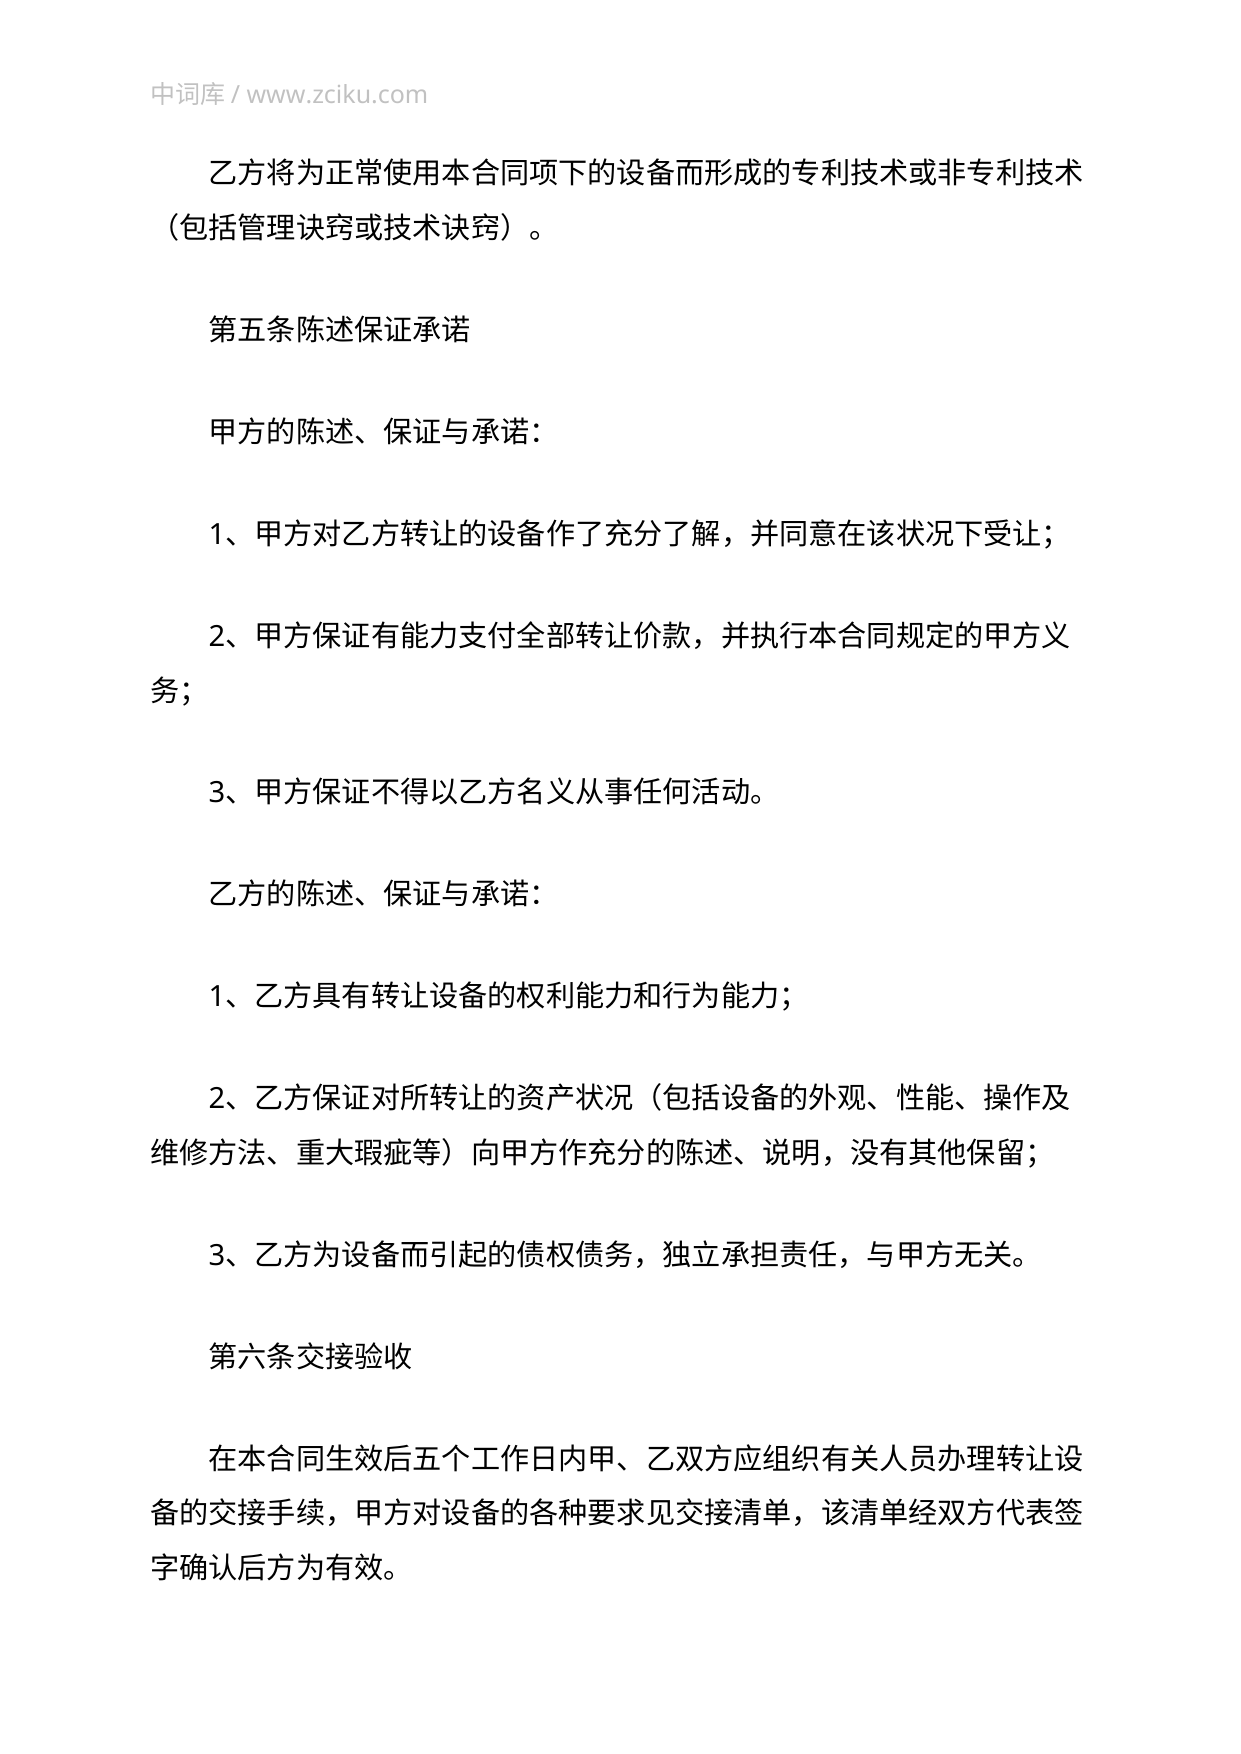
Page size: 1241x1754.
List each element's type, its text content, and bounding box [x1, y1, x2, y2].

text 1、乙方具有转让设备的权利能力和行为能力； [150, 973, 1090, 1015]
text 甲方的陈述、保证与承诺： [150, 408, 1090, 451]
text 乙方的陈述、保证与承诺： [150, 871, 1090, 913]
text 3、甲方保证不得以乙方名义从事任何活动。 [150, 769, 1090, 811]
text 第六条交接验收 [150, 1333, 1090, 1376]
text 在本合同生效后五个工作日内甲、乙双方应组织有关人员办理转让设备的交接手续，甲方对设备的各种要求见交接清单，该清单经双方代表签字确认后方为有效。 [150, 1435, 1090, 1587]
text 乙方将为正常使用本合同项下的设备而形成的专利技术或非专利技术（包括管理诀窍或技术诀窍）。 [150, 150, 1090, 247]
text 3、乙方为设备而引起的债权债务，独立承担责任，与甲方无关。 [150, 1231, 1090, 1274]
text 2、乙方保证对所转让的资产状况（包括设备的外观、性能、操作及维修方法、重大瑕疵等）向甲方作充分的陈述、说明，没有其他保留； [150, 1075, 1090, 1172]
text 2、甲方保证有能力支付全部转让价款，并执行本合同规定的甲方义务； [150, 612, 1090, 709]
text 第五条陈述保证承诺 [150, 307, 1090, 349]
text 1、甲方对乙方转让的设备作了充分了解，并同意在该状况下受让； [150, 510, 1090, 553]
